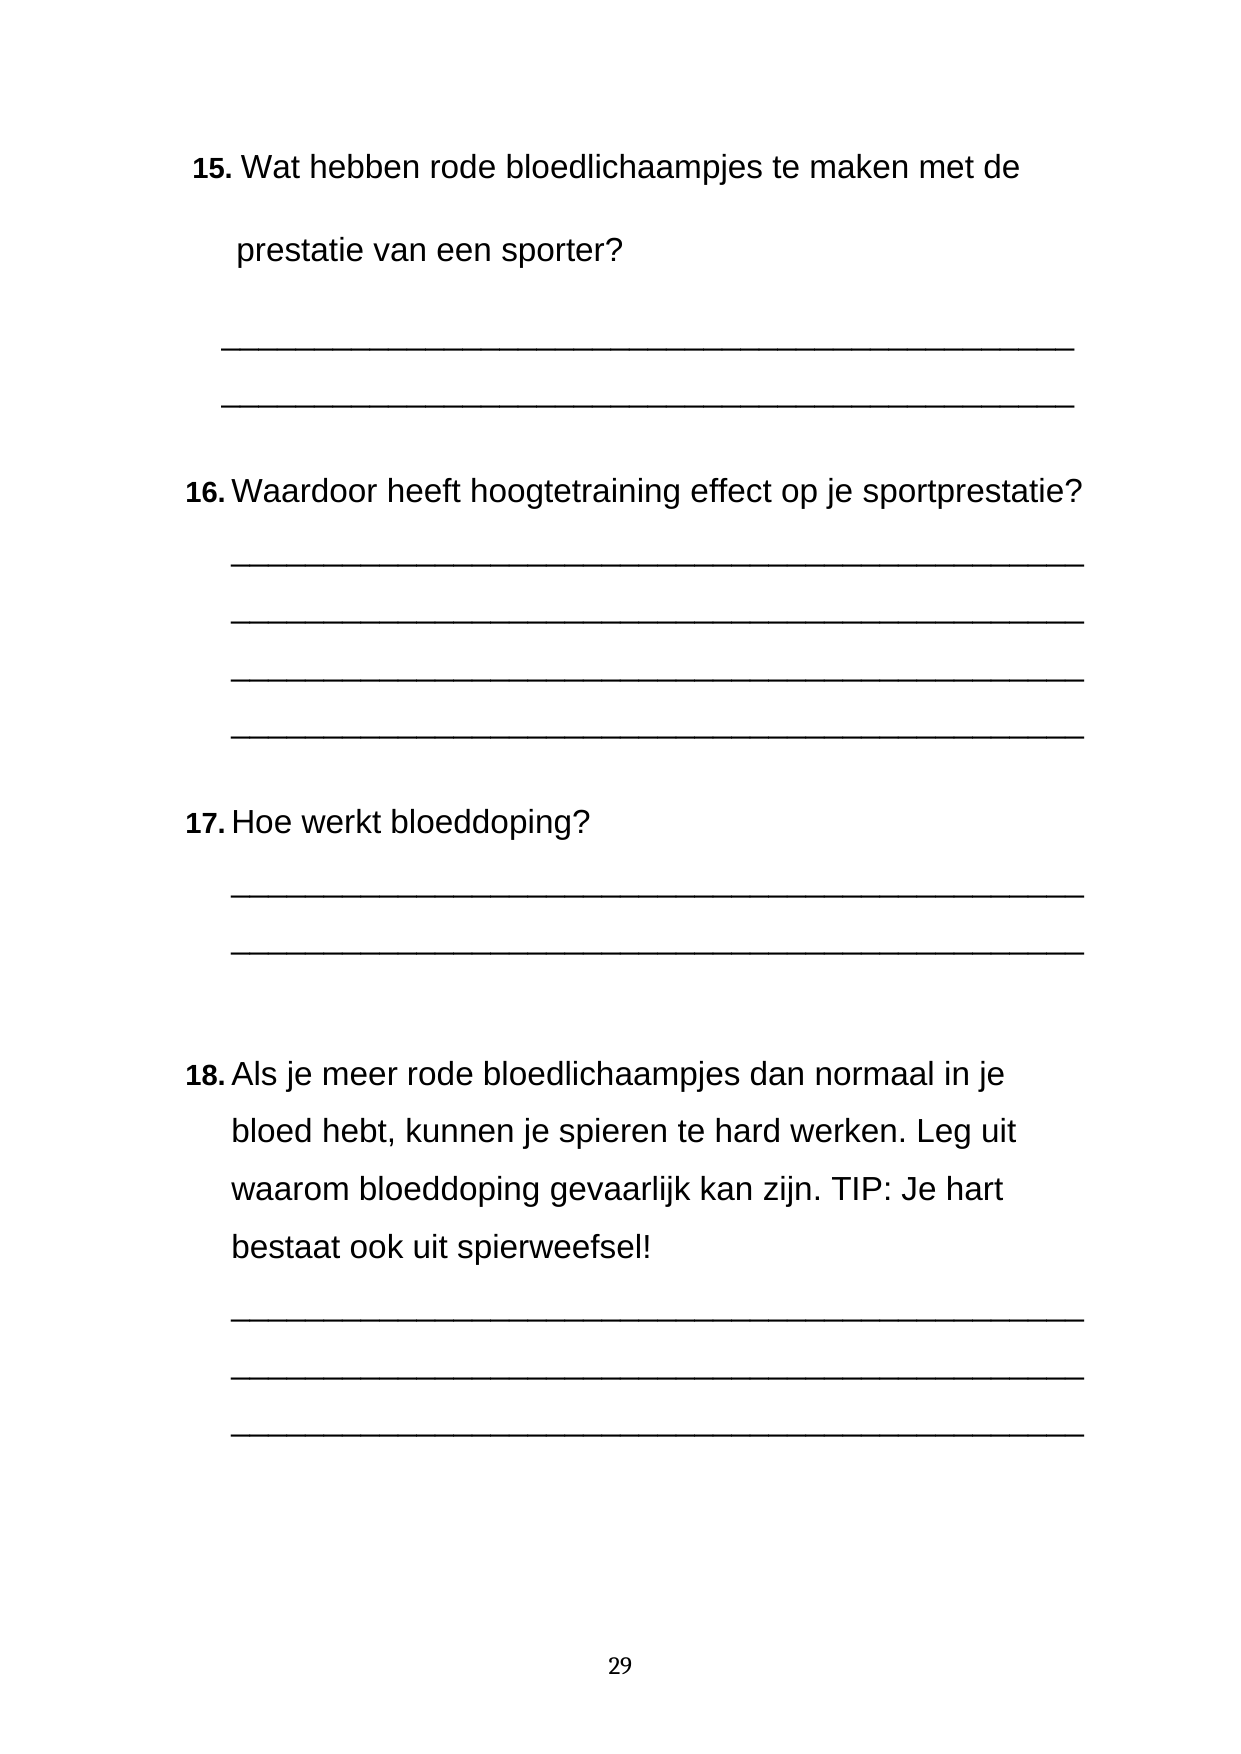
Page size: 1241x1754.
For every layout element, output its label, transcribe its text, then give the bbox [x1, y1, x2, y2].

text ______________________________________________ [148, 313, 1093, 351]
list Hoe werkt bloeddoping? ____________________________________________________________________________________________ [185, 802, 1093, 956]
list Waardoor heeft hoogtetraining effect op je sportprestatie? ______________________________________________ __________________________________________________________________________________________________________________________________________ [185, 471, 1093, 740]
text 15. Wat hebben rode bloedlichaampjes te maken met de [148, 148, 1093, 186]
text prestatie van een sporter? [148, 230, 1093, 269]
text ______________________________________________ [148, 370, 1093, 409]
list Als je meer rode bloedlichaampjes dan normaal in je bloed hebt, kunnen je spieren te hard werken. Leg uit waarom bloeddoping gevaarlijk kan zijn. TIP: Je hart bestaat ook uit spierweefsel! __________________________________________________________________________________________________________________________________________ [185, 1054, 1093, 1438]
